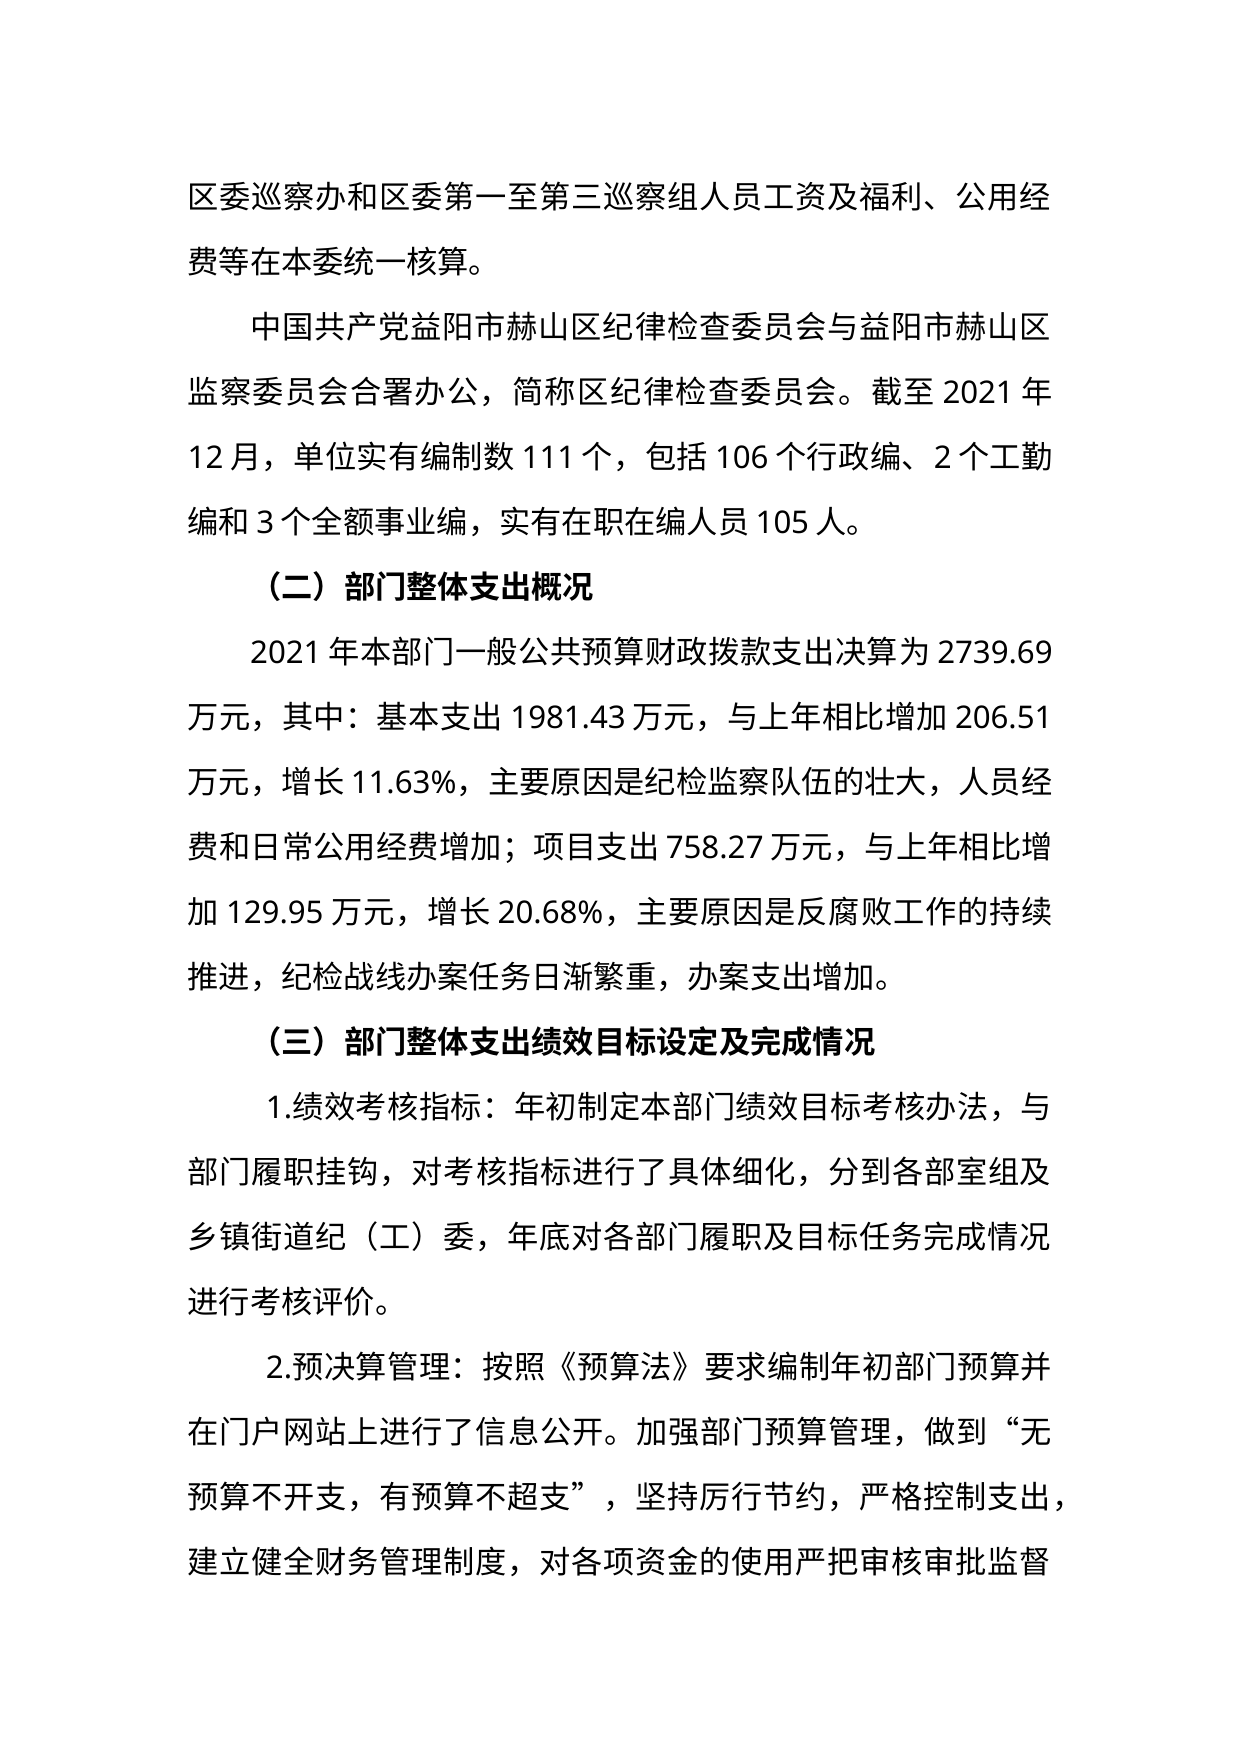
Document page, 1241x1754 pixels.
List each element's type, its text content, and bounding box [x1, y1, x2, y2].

text 1.绩效考核指标：年初制定本部门绩效目标考核办法，与部门履职挂钩，对考核指标进行了具体细化，分到各部室组及乡镇街道纪（工）委，年底对各部门履职及目标任务完成情况进行考核评价。 [187, 1072, 1053, 1332]
text （三）部门整体支出绩效目标设定及完成情况 [187, 1007, 1053, 1072]
text 中国共产党益阳市赫山区纪律检查委员会与益阳市赫山区监察委员会合署办公，简称区纪律检查委员会。截至2021年12月，单位实有编制数111个，包括106个行政编、2个工勤编和3个全额事业编，实有在职在编人员105人。 [187, 292, 1053, 552]
text （二）部门整体支出概况 [187, 552, 1053, 617]
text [187, 162, 1053, 292]
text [187, 1332, 1053, 1592]
text 2021年本部门一般公共预算财政拨款支出决算为2739.69万元，其中：基本支出1981.43万元，与上年相比增加206.51万元，增长11.63%，主要原因是纪检监察队伍的壮大，人员经费和日常公用经费增加；项目支出758.27万元，与上年相比增加129.95万元，增长20.68%，主要原因是反腐败工作的持续推进，纪检战线办案任务日渐繁重，办案支出增加。 [187, 617, 1053, 1007]
